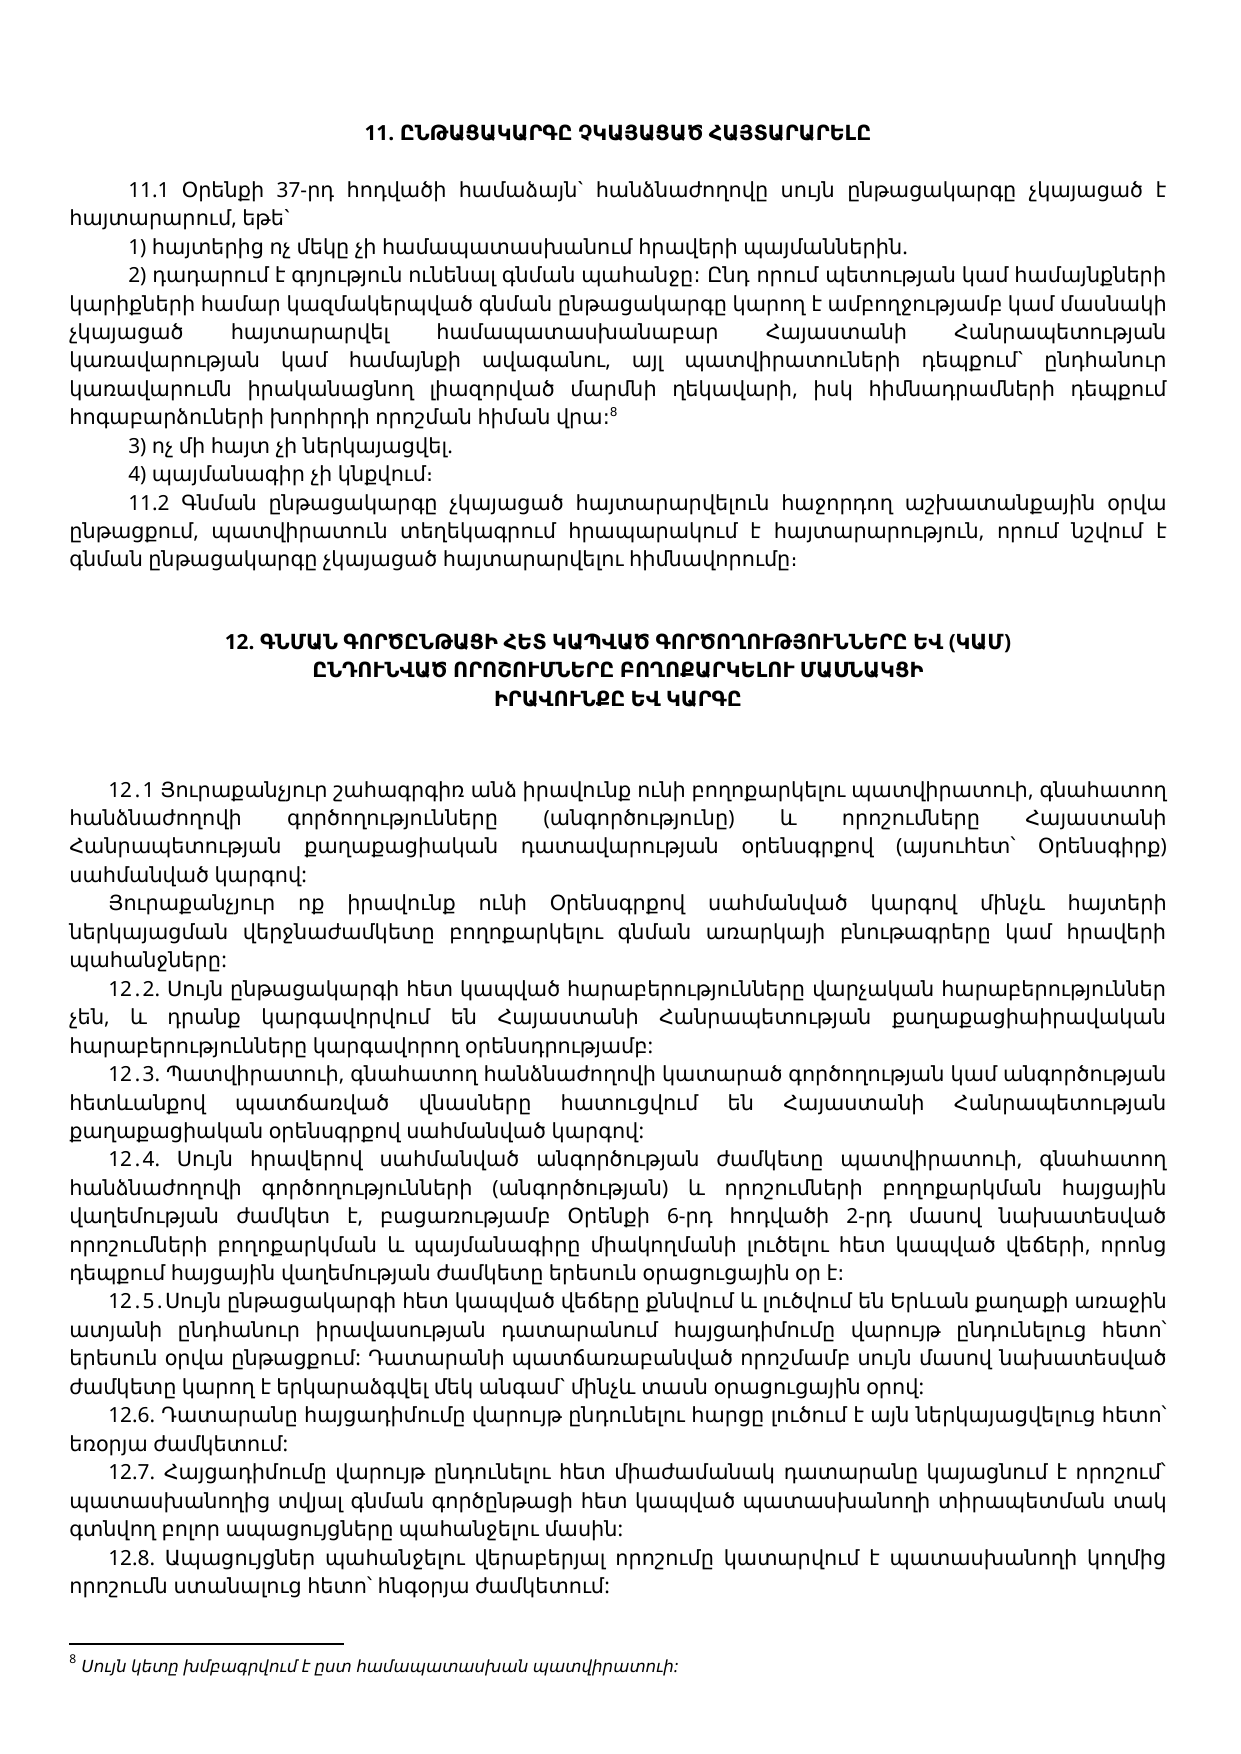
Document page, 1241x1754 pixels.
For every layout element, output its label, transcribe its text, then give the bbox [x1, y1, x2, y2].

text ԻՐԱՎՈՒՆՔԸ ԵՎ ԿԱՐԳԸ [69, 684, 1167, 712]
text 12․5․Սույն ընթացակարգի հետ կապված վեճերը քննվում և լուծվում են Երևան քաղաքի առաջին ատյանի ընդհանուր իրավասության դատարանում հայցադիմումը վարույթ ընդունելուց հետո՝ երեսուն օրվա ընթացքում: Դատարանի պատճառաբանված որոշմամբ սույն մասով նախատեսված ժամկետը կարող է երկարաձգվել մեկ անգամ` մինչև տասն օրացուցային օրով: [69, 1287, 1167, 1400]
text 4) պայմանագիր չի կնքվում։ [69, 459, 1167, 488]
text 2) դադարում է գոյություն ունենալ գնման պահանջը: Ընդ որում պետության կամ համայնքների կարիքների համար կազմակերպված գնման ընթացակարգը կարող է ամբողջությամբ կամ մասնակի չկայացած հայտարարվել համապատասխանաբար Հայաստանի Հանրապետության կառավարության կամ համայնքի ավագանու, այլ պատվիրատուների դեպքում` ընդհանուր կառավարումն իրականացնող լիազորված մարմնի ղեկավարի, իսկ հիմնադրամների դեպքում հոգաբարձուների խորհրդի որոշման հիման վրա: [69, 260, 1167, 431]
text 1) հայտերից ոչ մեկը չի համապատասխանում հրավերի պայմաններին. [69, 232, 1167, 260]
text 12․4. Սույն հրավերով սահմանված անգործության ժամկետը պատվիրատուի, գնահատող հանձնաժողովի գործողությունների (անգործության) և որոշումների բողոքարկման հայցային վաղեմության ժամկետ է, բացառությամբ Օրենքի 6-րդ հոդվածի 2-րդ մասով նախատեսված որոշումների բողոքարկման և պայմանագիրը միակողմանի լուծելու հետ կապված վեճերի, որոնց դեպքում հայցային վաղեմության ժամկետը երեսուն օրացուցային օր է: [69, 1144, 1167, 1287]
text Յուրաքանչյուր ոք իրավունք ունի Օրենսգրքով սահմանված կարգով մինչև հայտերի ներկայացման վերջնաժամկետը բողոքարկելու գնման առարկայի բնութագրերը կամ հրավերի պահանջները: [69, 888, 1167, 974]
text 12.8. Ապացույցներ պահանջելու վերաբերյալ որոշումը կատարվում է պատասխանողի կողմից որոշումն ստանալուց հետո՝ հնգօրյա ժամկետում: [69, 1543, 1167, 1599]
text 12.7. Հայցադիմումը վարույթ ընդունելու հետ միաժամանակ դատարանը կայացնում է որոշում՝ պատասխանողից տվյալ գնման գործընթացի հետ կապված պատասխանողի տիրապետման տակ գտնվող բոլոր ապացույցները պահանջելու մասին: [69, 1457, 1167, 1543]
text 12․2. Սույն ընթացակարգի հետ կապված հարաբերությունները վարչական հարաբերություններ չեն, և դրանք կարգավորվում են Հայաստանի Հանրապետության քաղաքացիաիրավական հարաբերությունները կարգավորող օրենսդրությամբ: [69, 974, 1167, 1059]
text 3) ոչ մի հայտ չի ներկայացվել. [69, 431, 1167, 459]
text 12.6. Դատարանը հայցադիմումը վարույթ ընդունելու հարցը լուծում է այն ներկայացվելուց հետո՝ եռօրյա ժամկետում: [69, 1400, 1167, 1457]
text 12․3. Պատվիրատուի, գնահատող հանձնաժողովի կատարած գործողության կամ անգործության հետևանքով պատճառված վնասները հատուցվում են Հայաստանի Հանրապետության քաղաքացիական օրենսգրքով սահմանված կարգով: [69, 1059, 1167, 1144]
text 12. ԳՆՄԱՆ ԳՈՐԾԸՆԹԱՑԻ ՀԵՏ ԿԱՊՎԱԾ ԳՈՐԾՈՂՈՒԹՅՈՒՆՆԵՐԸ ԵՎ (ԿԱՄ) [69, 627, 1167, 655]
text ԸՆԴՈՒՆՎԱԾ ՈՐՈՇՈՒՄՆԵՐԸ ԲՈՂՈՔԱՐԿԵԼՈՒ ՄԱՍՆԱԿՑԻ [69, 655, 1167, 684]
text 12․1 Յուրաքանչյուր շահագրգիռ անձ իրավունք ունի բողոքարկելու պատվիրատուի, գնահատող հանձնաժողովի գործողությունները (անգործությունը) և որոշումները Հայաստանի Հանրապետության քաղաքացիական դատավարության օրենսգրքով (այսուհետ՝ Օրենսգիրք) սահմանված կարգով: [69, 775, 1167, 888]
text 11. ԸՆԹԱՑԱԿԱՐԳԸ ՉԿԱՅԱՑԱԾ ՀԱՅՏԱՐԱՐԵԼԸ [69, 118, 1167, 146]
text 11.1 Օրենքի 37-րդ հոդվածի համաձայն` հանձնաժողովը սույն ընթացակարգը չկայացած է հայտարարում, եթե` [69, 175, 1167, 232]
text 11.2 Գնման ընթացակարգը չկայացած հայտարարվելուն հաջորդող աշխատանքային օրվա ընթացքում, պատվիրատուն տեղեկագրում հրապարակում է հայտարարություն, որում նշվում է գնման ընթացակարգը չկայացած հայտարարվելու հիմնավորումը։ [69, 488, 1167, 573]
